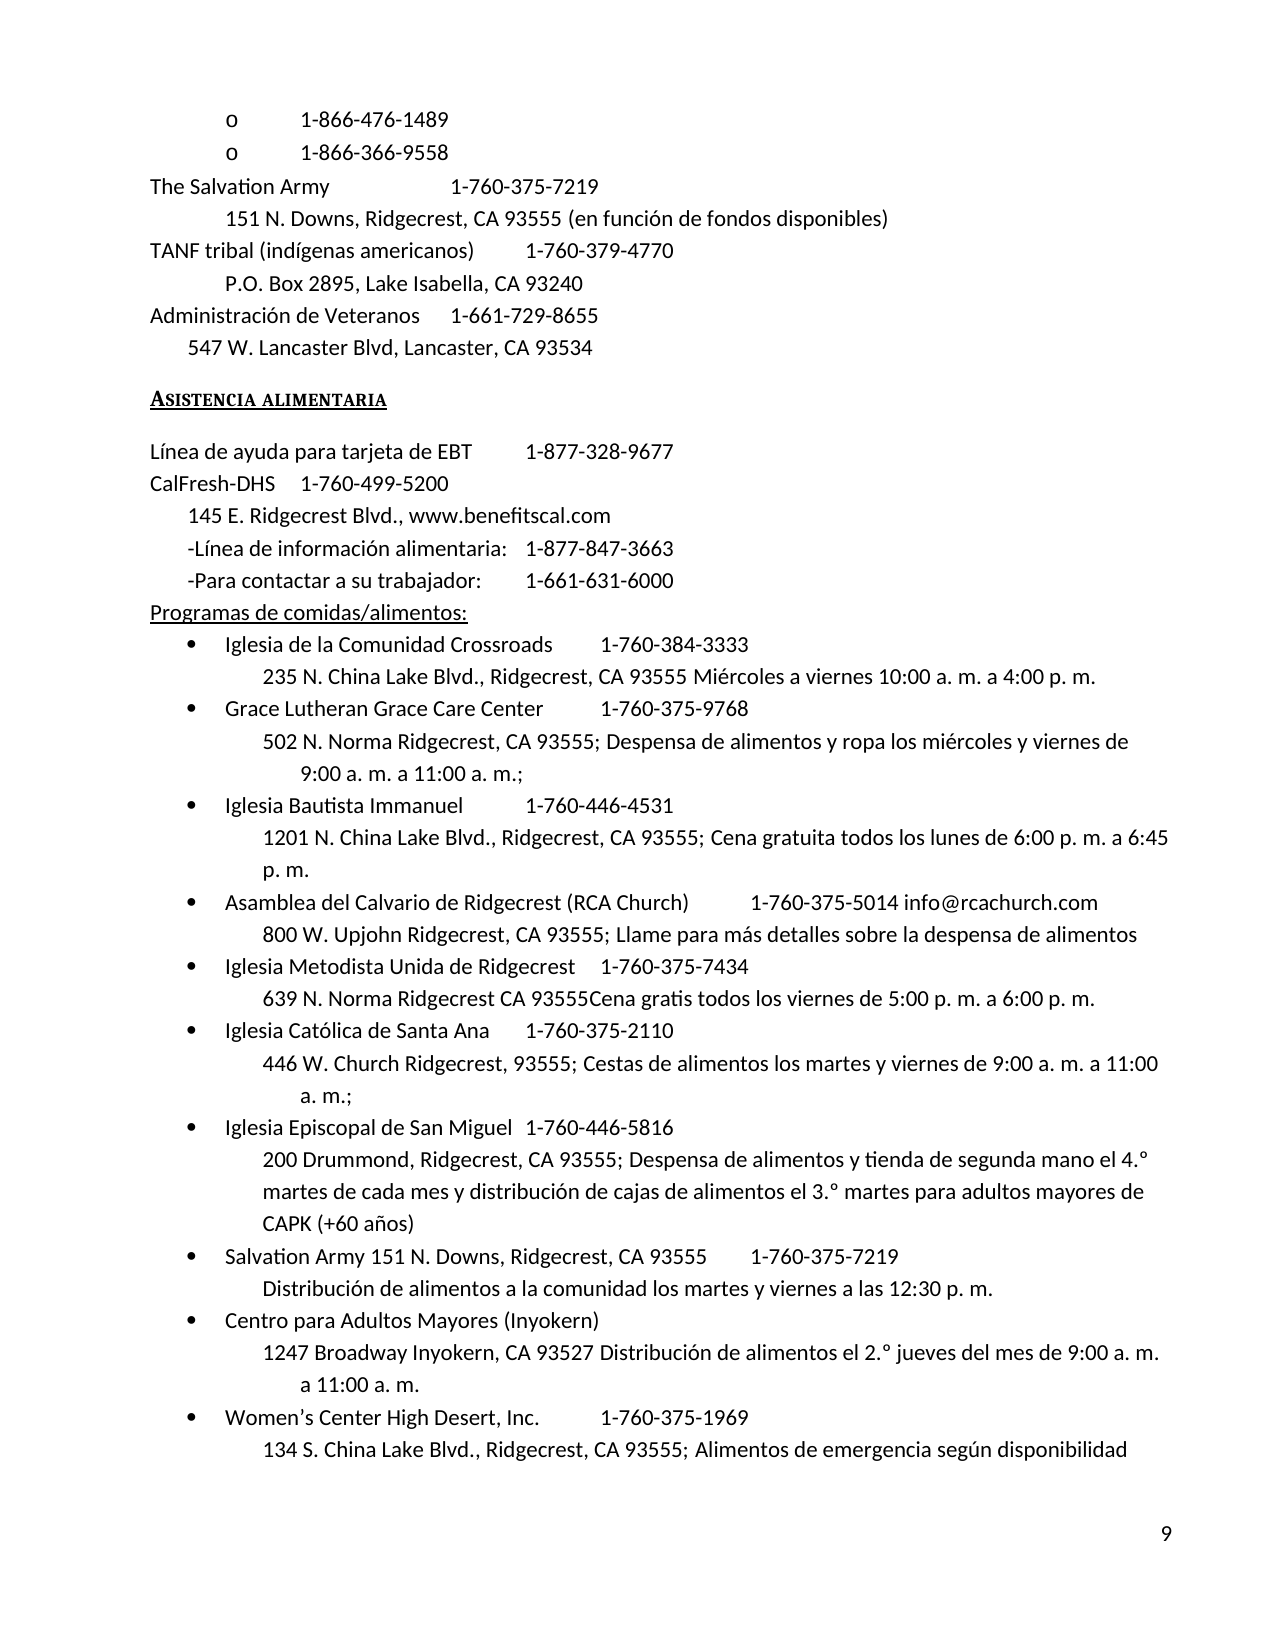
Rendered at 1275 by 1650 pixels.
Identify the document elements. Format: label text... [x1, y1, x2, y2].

list -Línea de información alimentaria: 1-877-847-3663 [187, 534, 1172, 562]
list P.O. Box 2895, Lake Isabella, CA 93240 [225, 269, 1172, 297]
list Iglesia Bautista Immanuel 1-760-446-4531 [187, 791, 1172, 819]
list 200 Drummond, Ridgecrest, CA 93555; Despensa de alimentos y tienda de segunda mano el 4.º martes de cada mes y distribución de cajas de alimentos el 3.º martes para adultos mayores de CAPK (+60 años) [225, 1145, 1172, 1238]
list Centro para Adultos Mayores (Inyokern) [187, 1306, 1172, 1334]
list 1201 N. China Lake Blvd., Ridgecrest, CA 93555; Cena gratuita todos los lunes de 6:00 p. m. a 6:45 p. m. [225, 823, 1172, 883]
list Grace Lutheran Grace Care Center 1-760-375-9768 [187, 694, 1172, 723]
list 1247 Broadway Inyokern, CA 93527 Distribución de alimentos el 2.º jueves del mes de 9:00 a. m. a 11:00 a. m. [262, 1338, 1172, 1398]
list The Salvation Army 1-760-375-7219 [150, 172, 1172, 200]
list 639 N. Norma Ridgecrest CA 93555Cena gratis todos los viernes de 5:00 p. m. a 6:00 p. m. [262, 984, 1172, 1012]
list 1-866-476-1489 [225, 105, 1172, 134]
list 1-866-366-9558 [225, 138, 1172, 168]
list Iglesia Episcopal de San Miguel 1-760-446-5816 [187, 1113, 1172, 1141]
list CalFresh-DHS 1-760-499-5200 [150, 469, 1172, 497]
list 235 N. China Lake Blvd., Ridgecrest, CA 93555 Miércoles a viernes 10:00 a. m. a 4:00 p. m. [262, 662, 1172, 690]
list Programas de comidas/alimentos: [150, 598, 1172, 626]
list Administración de Veteranos 1-661-729-8655 [150, 301, 1172, 329]
list Línea de ayuda para tarjeta de EBT 1-877-328-9677 [150, 437, 1172, 465]
list 502 N. Norma Ridgecrest, CA 93555; Despensa de alimentos y ropa los miércoles y viernes de 9:00 a. m. a 11:00 a. m.; [262, 727, 1172, 787]
list 547 W. Lancaster Blvd, Lancaster, CA 93534 [187, 333, 1172, 361]
list Salvation Army 151 N. Downs, Ridgecrest, CA 93555 1-760-375-7219 [187, 1242, 1172, 1270]
subtitle Asistencia alimentaria [150, 386, 1172, 412]
list 151 N. Downs, Ridgecrest, CA 93555 (en función de fondos disponibles) [150, 204, 1172, 232]
list -Para contactar a su trabajador: 1-661-631-6000 [187, 566, 1172, 594]
list TANF tribal (indígenas americanos) 1-760-379-4770 [150, 236, 1172, 264]
list 446 W. Church Ridgecrest, 93555; Cestas de alimentos los martes y viernes de 9:00 a. m. a 11:00 a. m.; [262, 1049, 1172, 1109]
list Asamblea del Calvario de Ridgecrest (RCA Church) 1-760-375-5014 info@rcachurch.com [187, 888, 1172, 916]
list Iglesia Católica de Santa Ana 1-760-375-2110 [187, 1016, 1172, 1044]
list Iglesia de la Comunidad Crossroads 1-760-384-3333 [187, 630, 1172, 658]
list 800 W. Upjohn Ridgecrest, CA 93555; Llame para más detalles sobre la despensa de alimentos [262, 920, 1172, 948]
list Iglesia Metodista Unida de Ridgecrest 1-760-375-7434 [187, 952, 1172, 980]
list Distribución de alimentos a la comunidad los martes y viernes a las 12:30 p. m. [262, 1274, 1172, 1302]
list 134 S. China Lake Blvd., Ridgecrest, CA 93555; Alimentos de emergencia según disponibilidad [225, 1435, 1172, 1463]
list 145 E. Ridgecrest Blvd., www.benefitscal.com [187, 501, 1172, 529]
list Women’s Center High Desert, Inc. 1-760-375-1969 [187, 1403, 1172, 1431]
